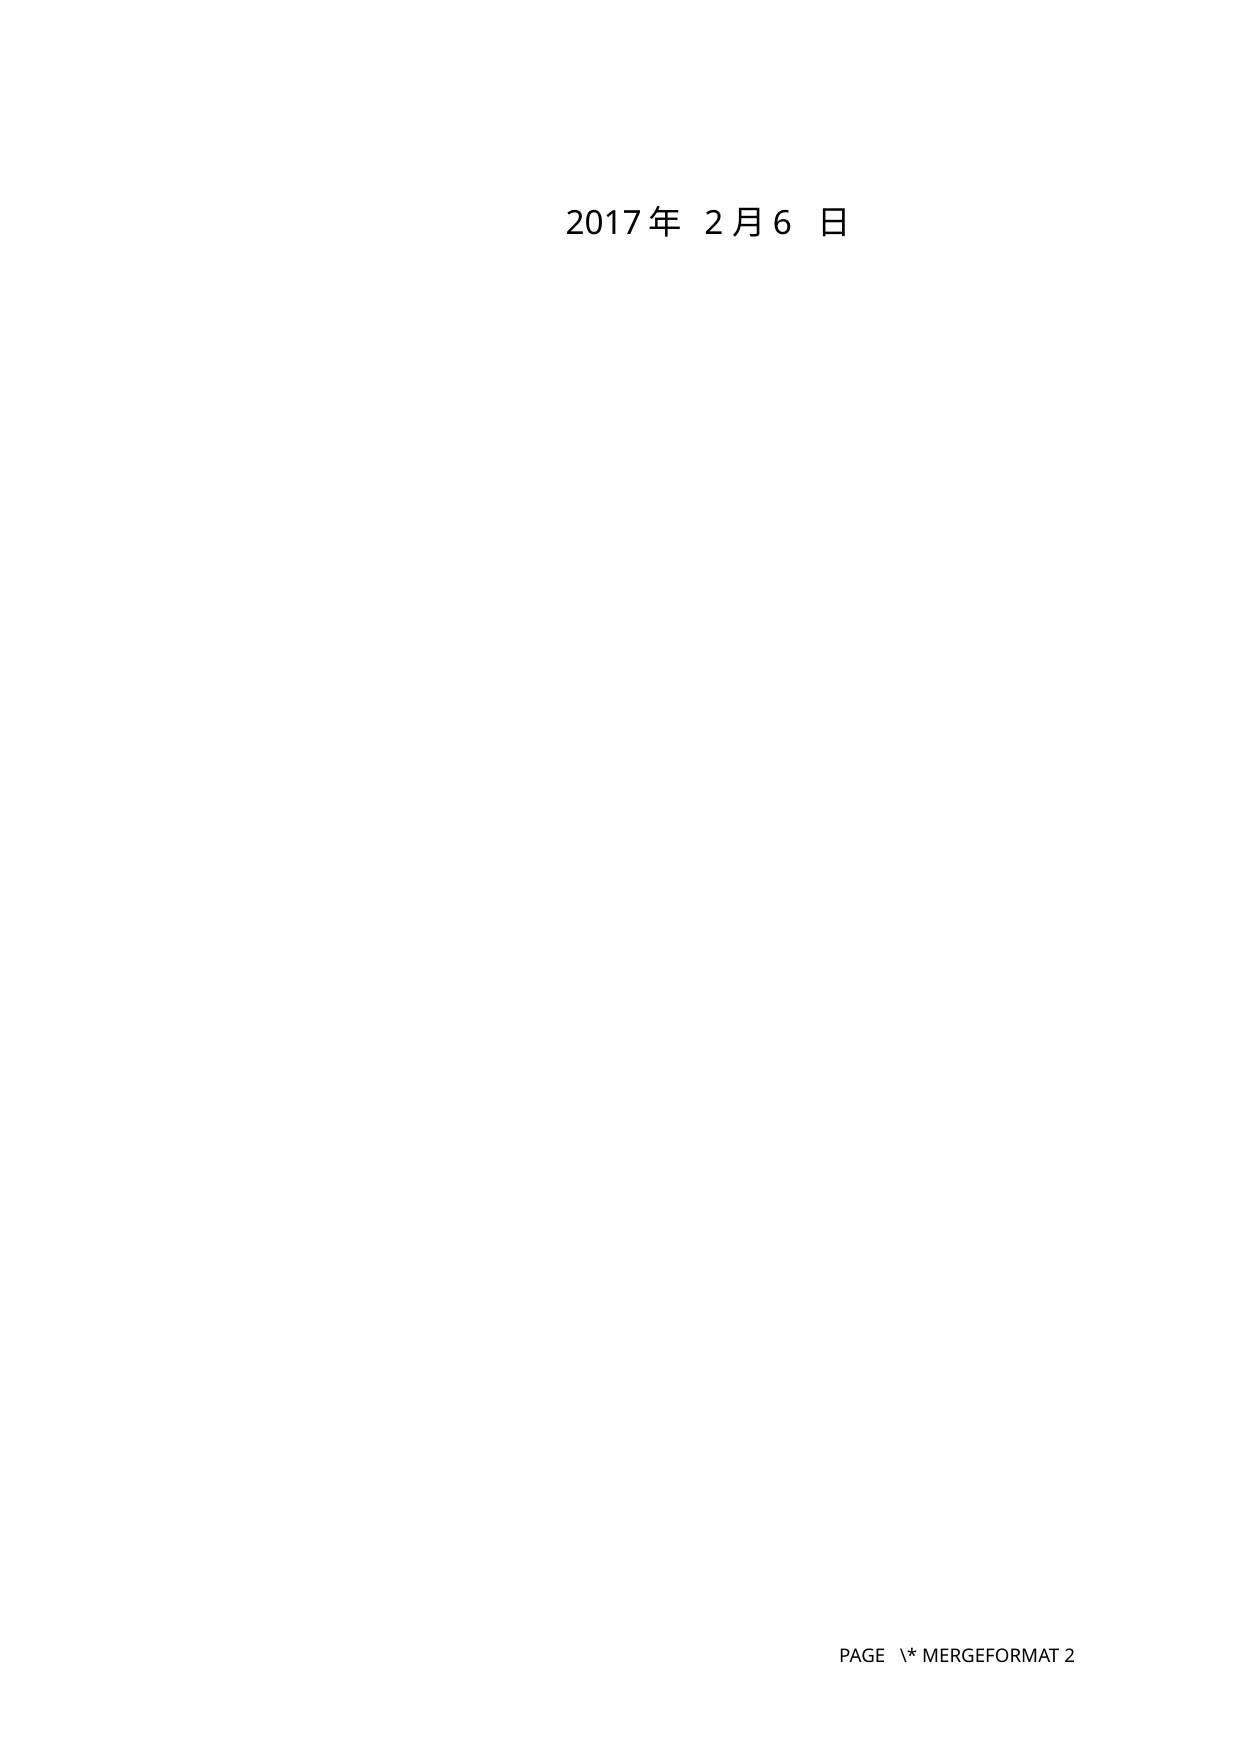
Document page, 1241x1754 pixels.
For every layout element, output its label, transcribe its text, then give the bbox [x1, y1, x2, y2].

text 2017年 2 月 6 日 [165, 174, 1075, 265]
